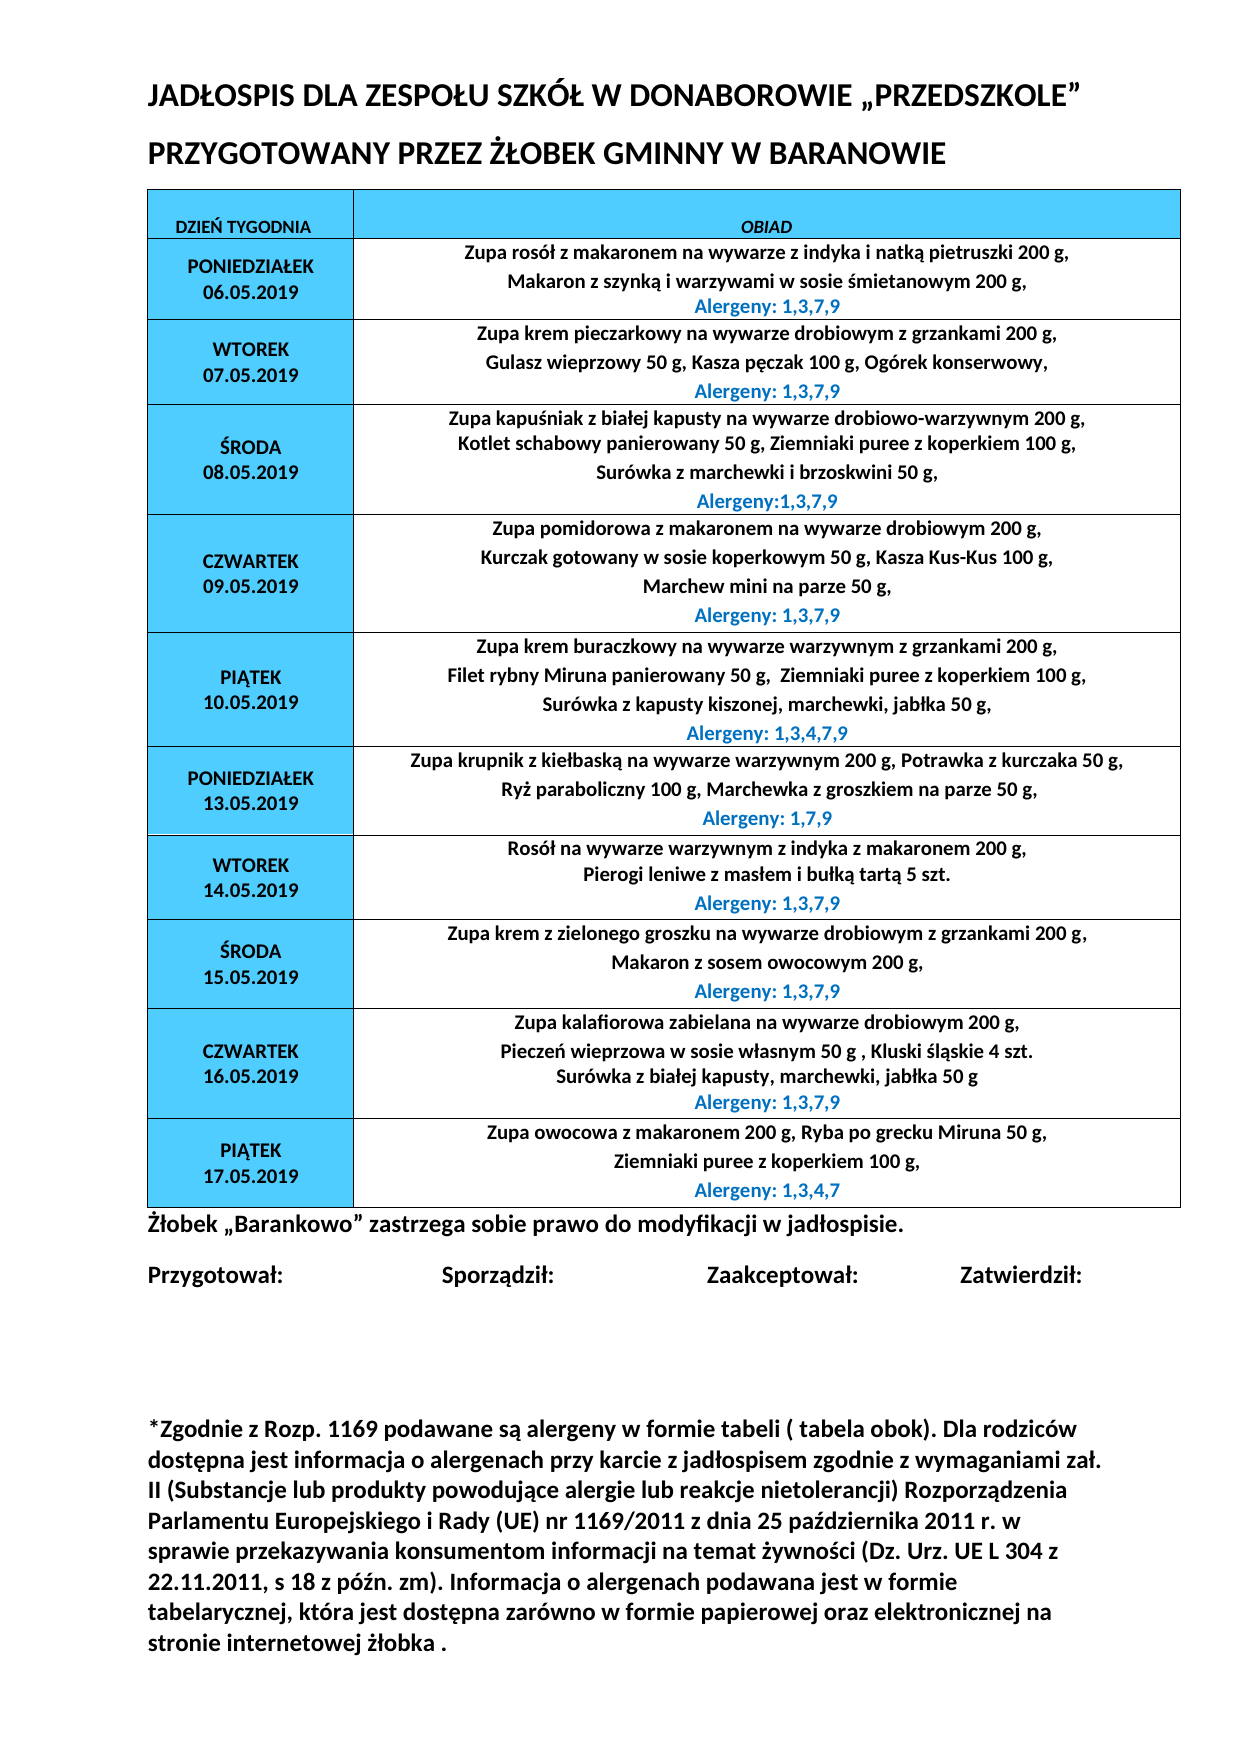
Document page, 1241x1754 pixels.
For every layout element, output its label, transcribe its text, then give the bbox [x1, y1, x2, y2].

table_cell Zupa krupnik z kiełbaską na wywarze warzywnym 200 g, Potrawka z kurczaka 50 g, Ryż paraboliczny 100 g, Marchewka z groszkiem na parze 50 g, Alergeny: 1,7,9 [354, 747, 1180, 834]
table_cell Zupa kalafiorowa zabielana na wywarze drobiowym 200 g, Pieczeń wieprzowa w sosie własnym 50 g , Kluski śląskie 4 szt. Surówka z białej kapusty, marchewki, jabłka 50 g Alergeny: 1,3,7,9 [354, 1009, 1180, 1118]
table_cell PONIEDZIAŁEK 06.05.2019 [148, 239, 353, 319]
text *Zgodnie z Rozp. 1169 podawane są alergeny w formie tabeli ( tabela obok). Dla rodziców dostępna jest informacja o alergenach przy karcie z jadłospisem zgodnie z wymaganiami zał. II (Substancje lub produkty powodujące alergie lub reakcje nietolerancji) Rozporządzenia Parlamentu Europejskiego i Rady (UE) nr 1169/2011 z dnia 25 października 2011 r. w sprawie przekazywania konsumentom informacji na temat żywności (Dz. Urz. UE L 304 z 22.11.2011, s 18 z późn. zm). Informacja o alergenach podawana jest w formie tabelarycznej, która jest dostępna zarówno w formie papierowej oraz elektronicznej na stronie internetowej żłobka . [148, 1413, 1107, 1658]
table_cell Zupa krem z zielonego groszku na wywarze drobiowym z grzankami 200 g, Makaron z sosem owocowym 200 g, Alergeny: 1,3,7,9 [354, 920, 1180, 1008]
table_cell PIĄTEK 10.05.2019 [148, 633, 353, 746]
table_cell PIĄTEK 17.05.2019 [148, 1119, 353, 1207]
table_cell ŚRODA 08.05.2019 [148, 405, 353, 514]
table_cell WTOREK 14.05.2019 [148, 836, 353, 919]
table_cell CZWARTEK 09.05.2019 [148, 515, 353, 632]
table_cell Zupa owocowa z makaronem 200 g, Ryba po grecku Miruna 50 g, Ziemniaki puree z koperkiem 100 g, Alergeny: 1,3,4,7 [354, 1119, 1180, 1207]
table_cell CZWARTEK 16.05.2019 [148, 1009, 353, 1118]
text Przygotował: Sporządził: Zaakceptował: Zatwierdził: [148, 1259, 1107, 1290]
table_cell Zupa kapuśniak z białej kapusty na wywarze drobiowo-warzywnym 200 g, Kotlet schabowy panierowany 50 g, Ziemniaki puree z koperkiem 100 g, Surówka z marchewki i brzoskwini 50 g, Alergeny:1,3,7,9 [354, 405, 1180, 514]
table_cell Rosół na wywarze warzywnym z indyka z makaronem 200 g, Pierogi leniwe z masłem i bułką tartą 5 szt. Alergeny: 1,3,7,9 [354, 836, 1180, 919]
text JADŁOSPIS DLA ZESPOŁU SZKÓŁ W DONABOROWIE „PRZEDSZKOLE” [148, 74, 1107, 115]
table_cell Zupa krem pieczarkowy na wywarze drobiowym z grzankami 200 g, Gulasz wieprzowy 50 g, Kasza pęczak 100 g, Ogórek konserwowy, Alergeny: 1,3,7,9 [354, 320, 1180, 404]
table_header DZIEŃ TYGODNIA [148, 190, 353, 238]
table_cell ŚRODA 15.05.2019 [148, 920, 353, 1008]
table_cell Zupa pomidorowa z makaronem na wywarze drobiowym 200 g, Kurczak gotowany w sosie koperkowym 50 g, Kasza Kus-Kus 100 g, Marchew mini na parze 50 g, Alergeny: 1,3,7,9 [354, 515, 1180, 632]
table_cell WTOREK 07.05.2019 [148, 320, 353, 404]
table_cell Zupa krem buraczkowy na wywarze warzywnym z grzankami 200 g, Filet rybny Miruna panierowany 50 g, Ziemniaki puree z koperkiem 100 g, Surówka z kapusty kiszonej, marchewki, jabłka 50 g, Alergeny: 1,3,4,7,9 [354, 633, 1180, 746]
table_cell PONIEDZIAŁEK 13.05.2019 [148, 747, 353, 834]
text Żłobek „Barankowo” zastrzega sobie prawo do modyfikacji w jadłospisie. [148, 1208, 1107, 1238]
table_header OBIAD [354, 190, 1180, 238]
table_cell Zupa rosół z makaronem na wywarze z indyka i natką pietruszki 200 g, Makaron z szynką i warzywami w sosie śmietanowym 200 g, Alergeny: 1,3,7,9 [354, 239, 1180, 319]
text PRZYGOTOWANY PRZEZ ŻŁOBEK GMINNY W BARANOWIE [148, 132, 1107, 172]
